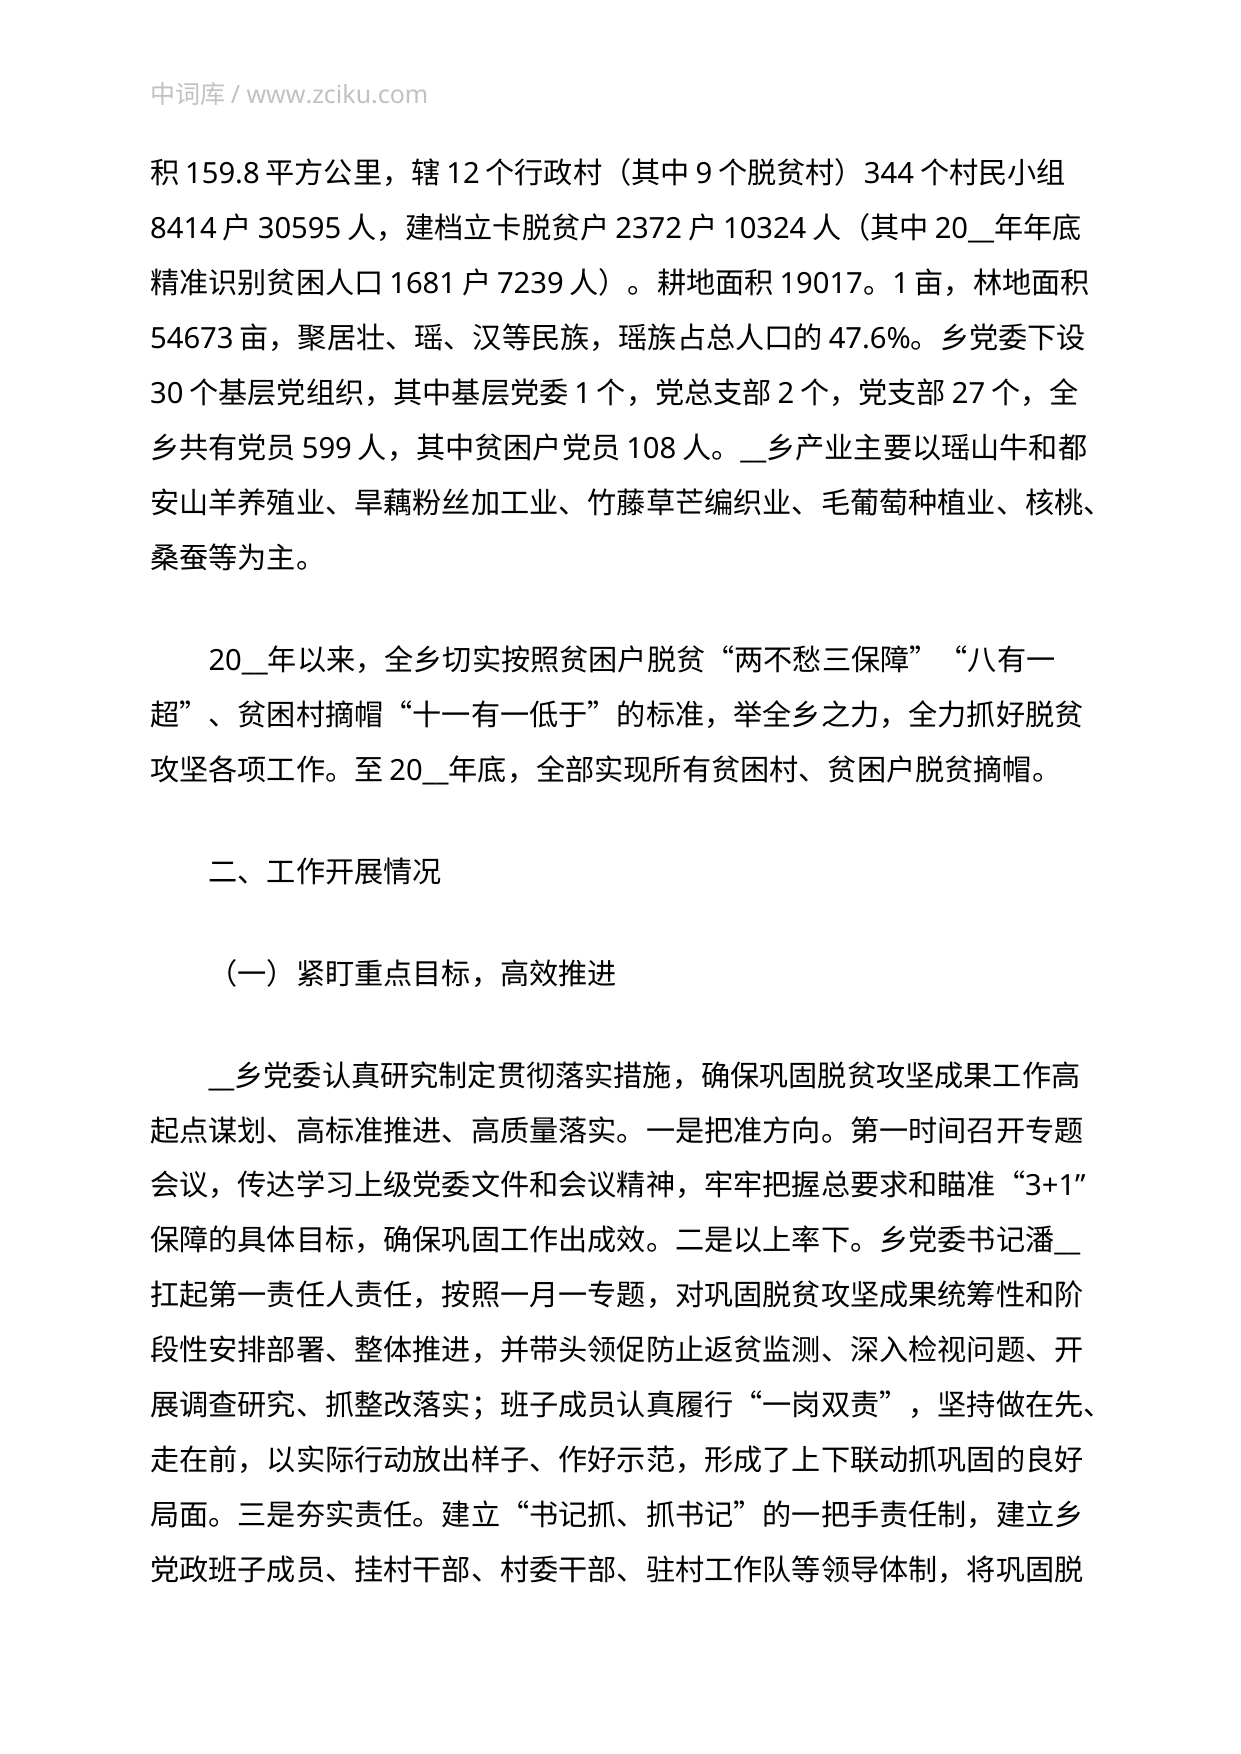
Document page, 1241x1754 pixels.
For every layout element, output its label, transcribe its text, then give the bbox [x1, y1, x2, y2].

text （一）紧盯重点目标，高效推进 [150, 950, 1090, 993]
text 20__年以来，全乡切实按照贫困户脱贫“两不愁三保障”“八有一超”、贫困村摘帽“十一有一低于”的标准，举全乡之力，全力抓好脱贫攻坚各项工作。至20__年底，全部实现所有贫困村、贫困户脱贫摘帽。 [150, 637, 1090, 789]
text 二、工作开展情况 [150, 848, 1090, 891]
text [150, 1052, 1090, 1589]
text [150, 150, 1090, 577]
